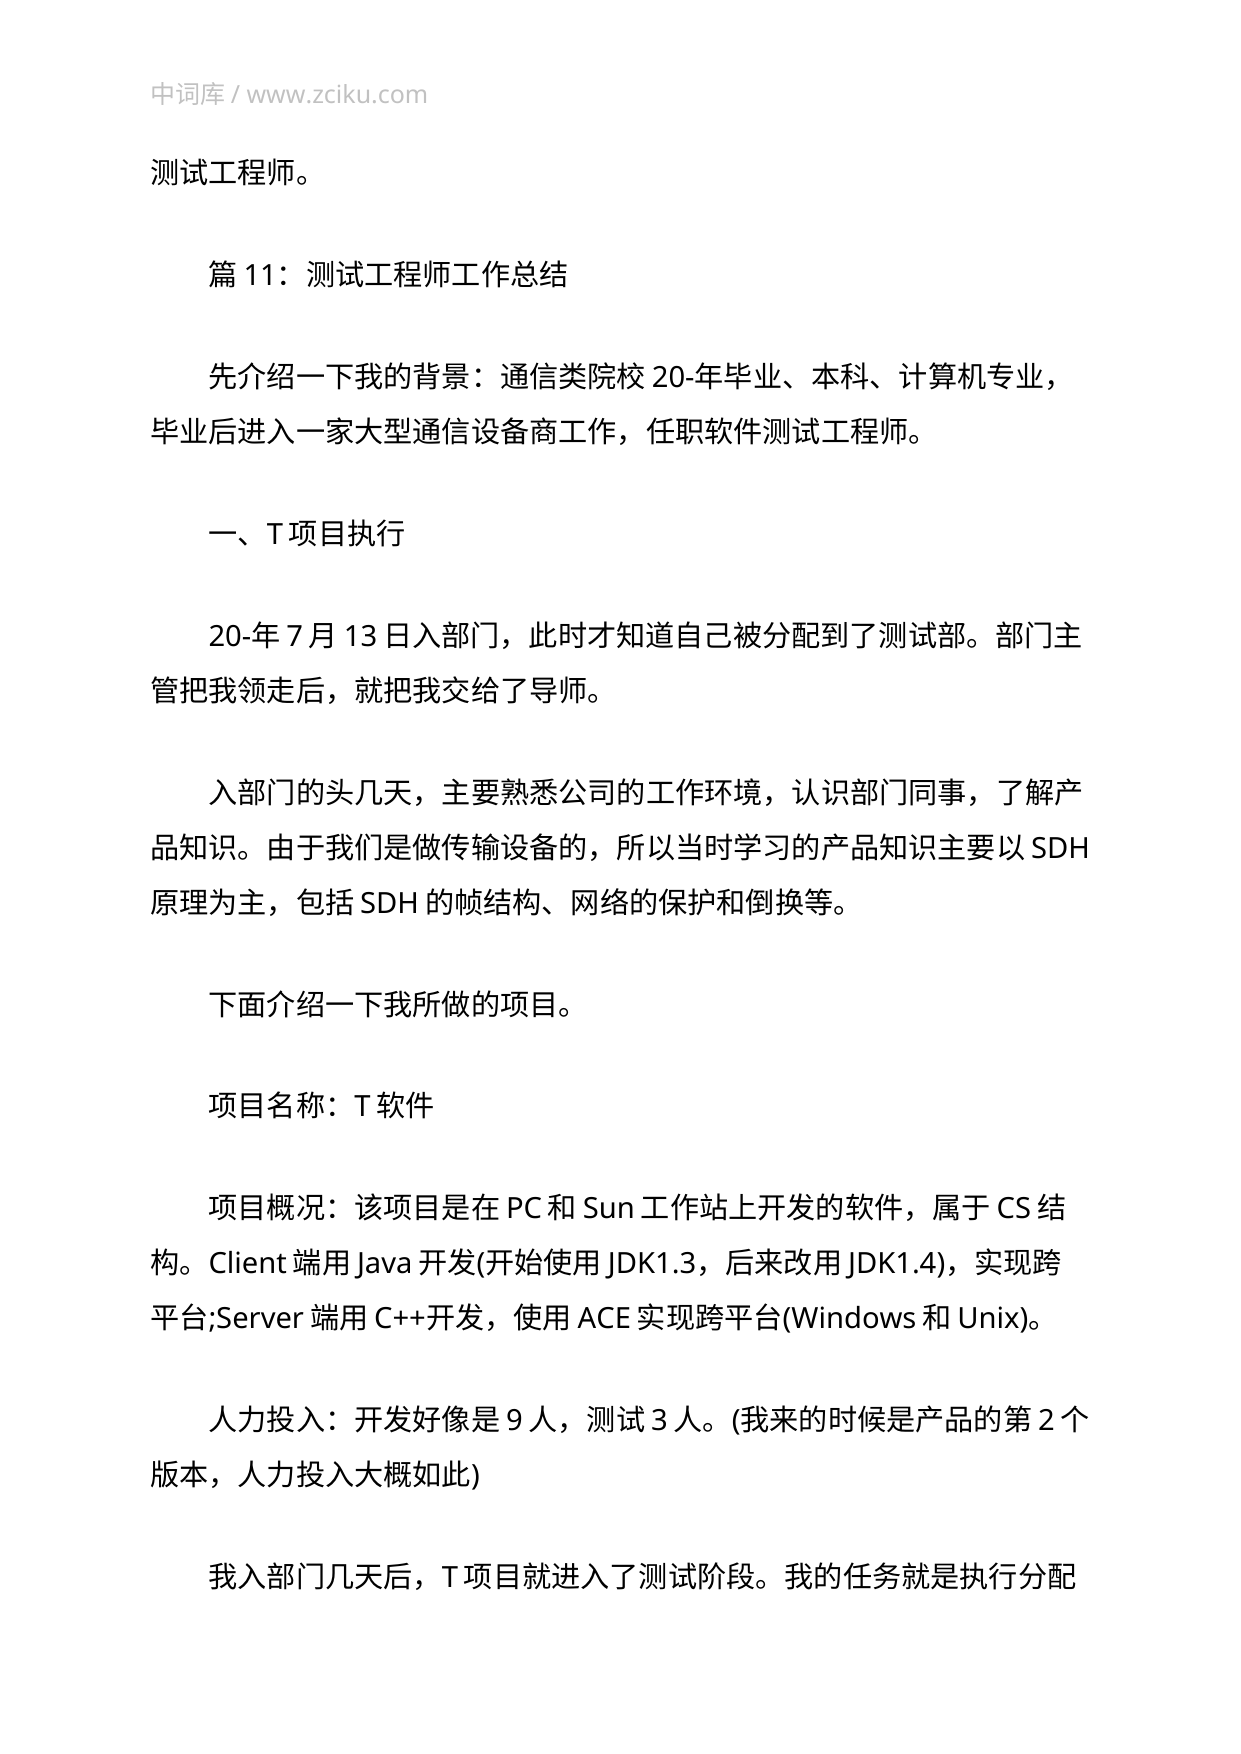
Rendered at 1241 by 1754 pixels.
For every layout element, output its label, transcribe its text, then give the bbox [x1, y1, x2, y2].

text 先介绍一下我的背景：通信类院校20-年毕业、本科、计算机专业，毕业后进入一家大型通信设备商工作，任职软件测试工程师。 [150, 354, 1090, 451]
text 项目名称：T软件 [150, 1083, 1090, 1125]
text 入部门的头几天，主要熟悉公司的工作环境，认识部门同事，了解产品知识。由于我们是做传输设备的，所以当时学习的产品知识主要以SDH原理为主，包括SDH的帧结构、网络的保护和倒换等。 [150, 769, 1090, 922]
text 项目概况：该项目是在PC和Sun工作站上开发的软件，属于CS结构。Client端用Java开发(开始使用JDK1.3，后来改用JDK1.4)，实现跨平台;Server端用C++开发，使用ACE实现跨平台(Windows和Unix)。 [150, 1185, 1090, 1337]
text 一、T项目执行 [150, 511, 1090, 553]
text 下面介绍一下我所做的项目。 [150, 981, 1090, 1023]
text 20-年7月13日入部门，此时才知道自己被分配到了测试部。部门主管把我领走后，就把我交给了导师。 [150, 612, 1090, 710]
text 篇11：测试工程师工作总结 [150, 252, 1090, 294]
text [150, 1554, 1090, 1596]
text 人力投入：开发好像是9人，测试3人。(我来的时候是产品的第2个版本，人力投入大概如此) [150, 1397, 1090, 1494]
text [150, 150, 1090, 192]
